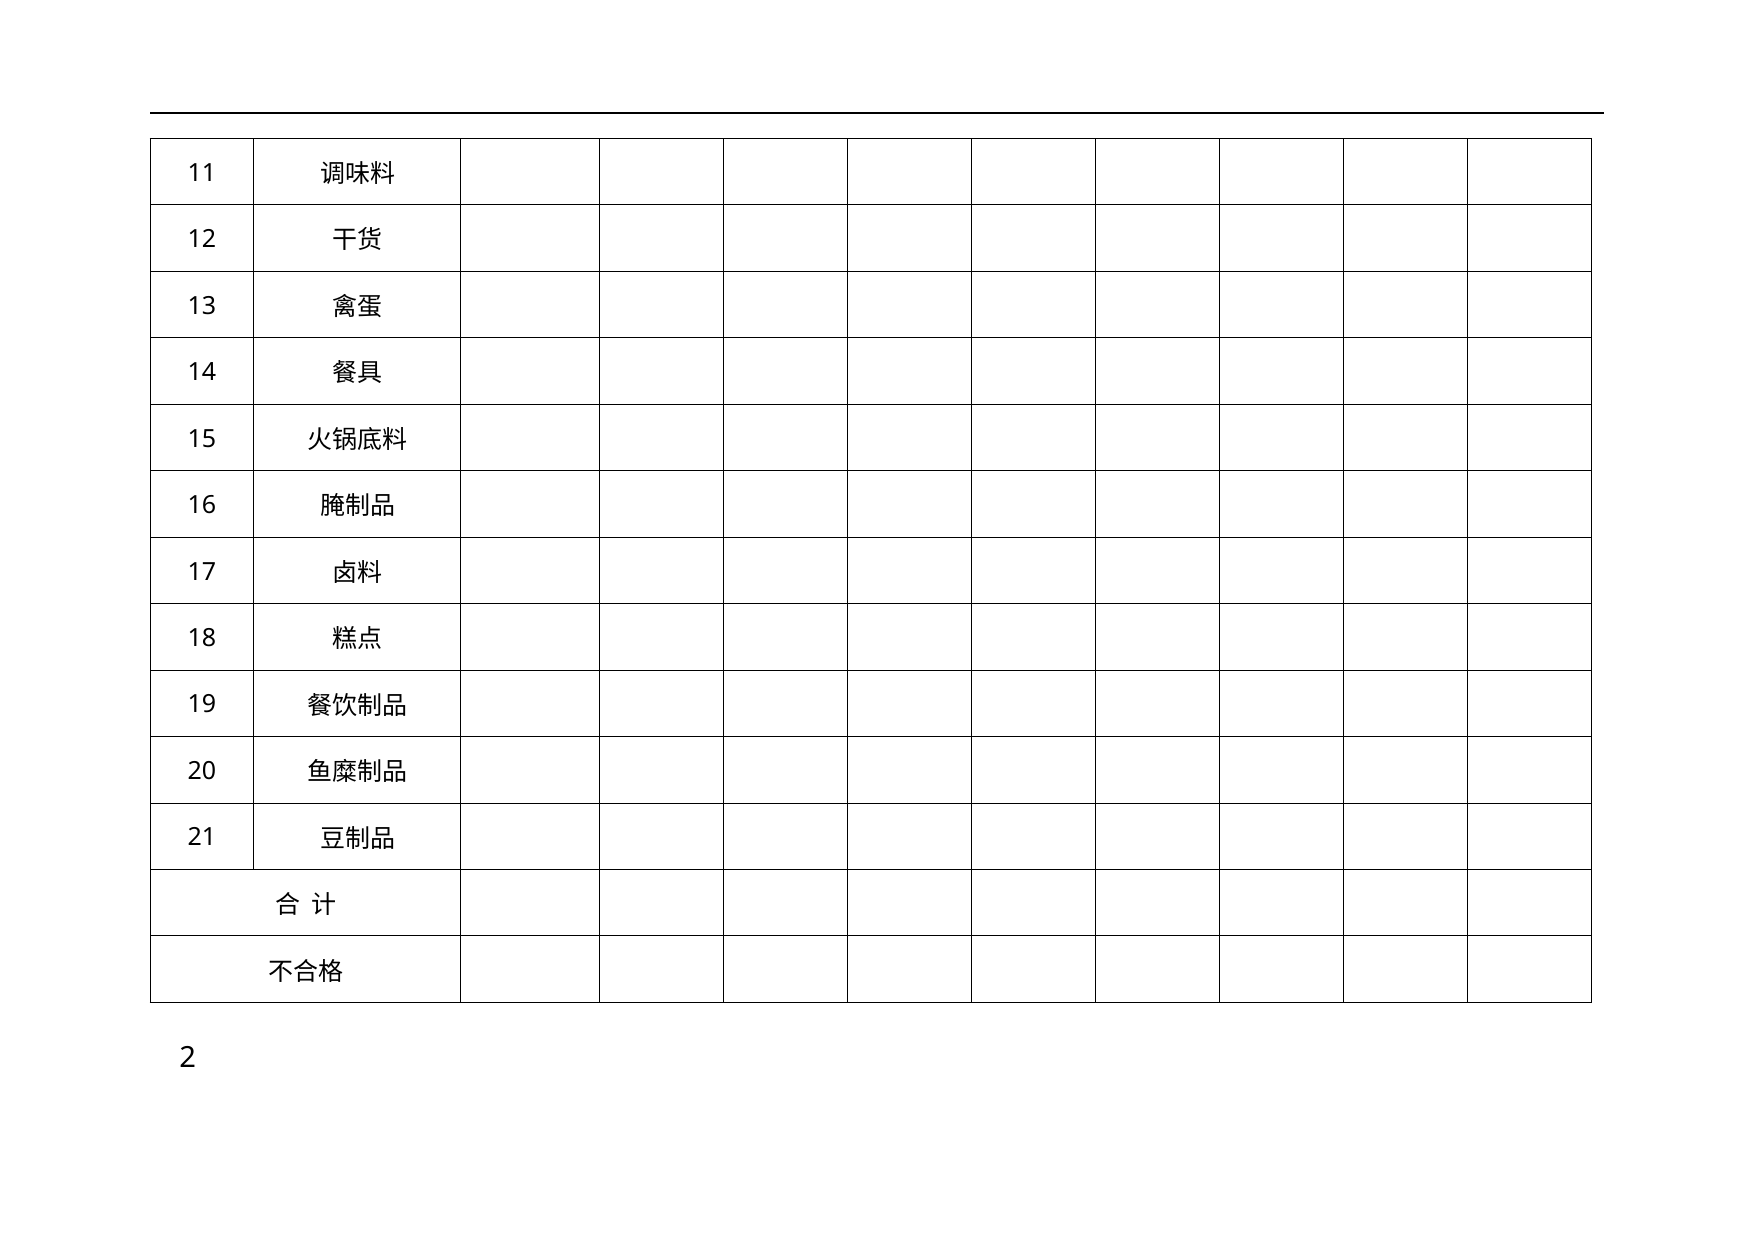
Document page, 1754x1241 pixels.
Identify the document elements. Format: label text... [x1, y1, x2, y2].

table_cell [1096, 604, 1219, 669]
table_cell [1096, 538, 1219, 603]
table_cell [724, 205, 847, 271]
table_cell 调味料 [254, 139, 460, 204]
table_cell [724, 405, 847, 470]
table_cell 禽蛋 [254, 272, 460, 337]
table_cell [1096, 338, 1219, 404]
table_cell [972, 936, 1095, 1002]
table_cell [461, 936, 599, 1002]
table_cell [1468, 338, 1591, 404]
table_cell [848, 671, 971, 736]
table_cell [461, 471, 599, 537]
table_cell [972, 804, 1095, 869]
table_cell [1220, 870, 1343, 935]
table_cell [1468, 139, 1591, 204]
table_cell [1344, 737, 1467, 802]
table_cell [848, 804, 971, 869]
table_cell [724, 338, 847, 404]
table_cell [724, 272, 847, 337]
table_cell [600, 205, 723, 271]
table_cell [972, 737, 1095, 802]
table_cell [724, 804, 847, 869]
table_cell [461, 804, 599, 869]
table_cell [724, 538, 847, 603]
table_cell [1220, 471, 1343, 537]
table_cell [1220, 604, 1343, 669]
table_cell [1220, 538, 1343, 603]
table_cell [1468, 471, 1591, 537]
table_cell [1344, 604, 1467, 669]
table_cell [600, 936, 723, 1002]
table_cell [1096, 936, 1219, 1002]
table_cell [1096, 804, 1219, 869]
table_cell 合 计 [151, 870, 460, 935]
table_cell [1344, 272, 1467, 337]
table_cell [600, 471, 723, 537]
table_cell [461, 272, 599, 337]
table_cell 17 [151, 538, 253, 603]
table_cell [1468, 205, 1591, 271]
table_cell [600, 405, 723, 470]
table_cell 不合格 [151, 936, 460, 1002]
table_cell [1096, 405, 1219, 470]
table_cell [1344, 671, 1467, 736]
table_cell [1468, 405, 1591, 470]
table_cell [1468, 737, 1591, 802]
table_cell [1220, 936, 1343, 1002]
table_cell [972, 538, 1095, 603]
table_cell 20 [151, 737, 253, 802]
table_cell [848, 405, 971, 470]
table_cell 腌制品 [254, 471, 460, 537]
table_cell [600, 272, 723, 337]
table_cell 14 [151, 338, 253, 404]
table_cell [1220, 737, 1343, 802]
table_cell [1220, 205, 1343, 271]
table_cell [724, 604, 847, 669]
table_cell 13 [151, 272, 253, 337]
table_cell [1096, 737, 1219, 802]
table_cell [1220, 804, 1343, 869]
table_cell [1468, 538, 1591, 603]
table_cell [848, 205, 971, 271]
table_cell 糕点 [254, 604, 460, 669]
table_cell [461, 604, 599, 669]
table_cell [1344, 804, 1467, 869]
table_cell [600, 737, 723, 802]
table_cell 12 [151, 205, 253, 271]
table_cell [724, 471, 847, 537]
table_cell [972, 604, 1095, 669]
table_cell [461, 139, 599, 204]
table_cell [1344, 471, 1467, 537]
table_cell 鱼糜制品 [254, 737, 460, 802]
table_cell [1220, 671, 1343, 736]
table_cell [461, 737, 599, 802]
table_cell [1344, 870, 1467, 935]
table_cell 餐具 [254, 338, 460, 404]
table_cell [1344, 338, 1467, 404]
table_cell [848, 139, 971, 204]
table_cell 卤料 [254, 538, 460, 603]
table_cell 19 [151, 671, 253, 736]
table_cell [600, 604, 723, 669]
table_cell [848, 471, 971, 537]
table_cell [1220, 338, 1343, 404]
table_cell [461, 538, 599, 603]
table_cell 豆制品 [254, 804, 460, 869]
table_cell [1468, 604, 1591, 669]
table_cell [972, 471, 1095, 537]
table_cell [461, 405, 599, 470]
table_cell [1344, 538, 1467, 603]
table_cell [1096, 139, 1219, 204]
table_cell 火锅底料 [254, 405, 460, 470]
table_cell [1220, 139, 1343, 204]
table_cell [972, 405, 1095, 470]
table_cell [724, 870, 847, 935]
table_cell [724, 671, 847, 736]
table_cell [600, 804, 723, 869]
table_cell [600, 338, 723, 404]
table_cell [848, 338, 971, 404]
table_cell [1468, 936, 1591, 1002]
table_cell [1344, 139, 1467, 204]
table_cell [1344, 936, 1467, 1002]
table_cell 18 [151, 604, 253, 669]
table_cell [1468, 671, 1591, 736]
table_cell [1468, 272, 1591, 337]
table_cell [1096, 471, 1219, 537]
table_cell [1096, 272, 1219, 337]
table_cell [848, 604, 971, 669]
table_cell [848, 272, 971, 337]
table_cell [972, 205, 1095, 271]
table_cell [461, 671, 599, 736]
table_cell [724, 139, 847, 204]
table_cell [1096, 205, 1219, 271]
table_cell [461, 338, 599, 404]
table_cell [848, 737, 971, 802]
table_cell [600, 671, 723, 736]
table_cell [848, 538, 971, 603]
table_cell 15 [151, 405, 253, 470]
table_cell [1468, 870, 1591, 935]
table_cell [972, 139, 1095, 204]
table_cell [1468, 804, 1591, 869]
table_cell [972, 870, 1095, 935]
table_cell [972, 338, 1095, 404]
table_cell [724, 936, 847, 1002]
table_cell [600, 139, 723, 204]
table_cell 餐饮制品 [254, 671, 460, 736]
table_cell [600, 538, 723, 603]
table_cell [1220, 272, 1343, 337]
table_cell 21 [151, 804, 253, 869]
table_cell [461, 205, 599, 271]
table_cell [972, 272, 1095, 337]
table_cell [461, 870, 599, 935]
table_cell [1220, 405, 1343, 470]
table_cell 11 [151, 139, 253, 204]
table_cell [1344, 205, 1467, 271]
table_cell [1096, 870, 1219, 935]
table_cell [724, 737, 847, 802]
table_cell [972, 671, 1095, 736]
table_cell [848, 870, 971, 935]
table_cell [600, 870, 723, 935]
table_cell 干货 [254, 205, 460, 271]
table_cell [1344, 405, 1467, 470]
table_cell [1096, 671, 1219, 736]
table_cell 16 [151, 471, 253, 537]
table_cell [848, 936, 971, 1002]
